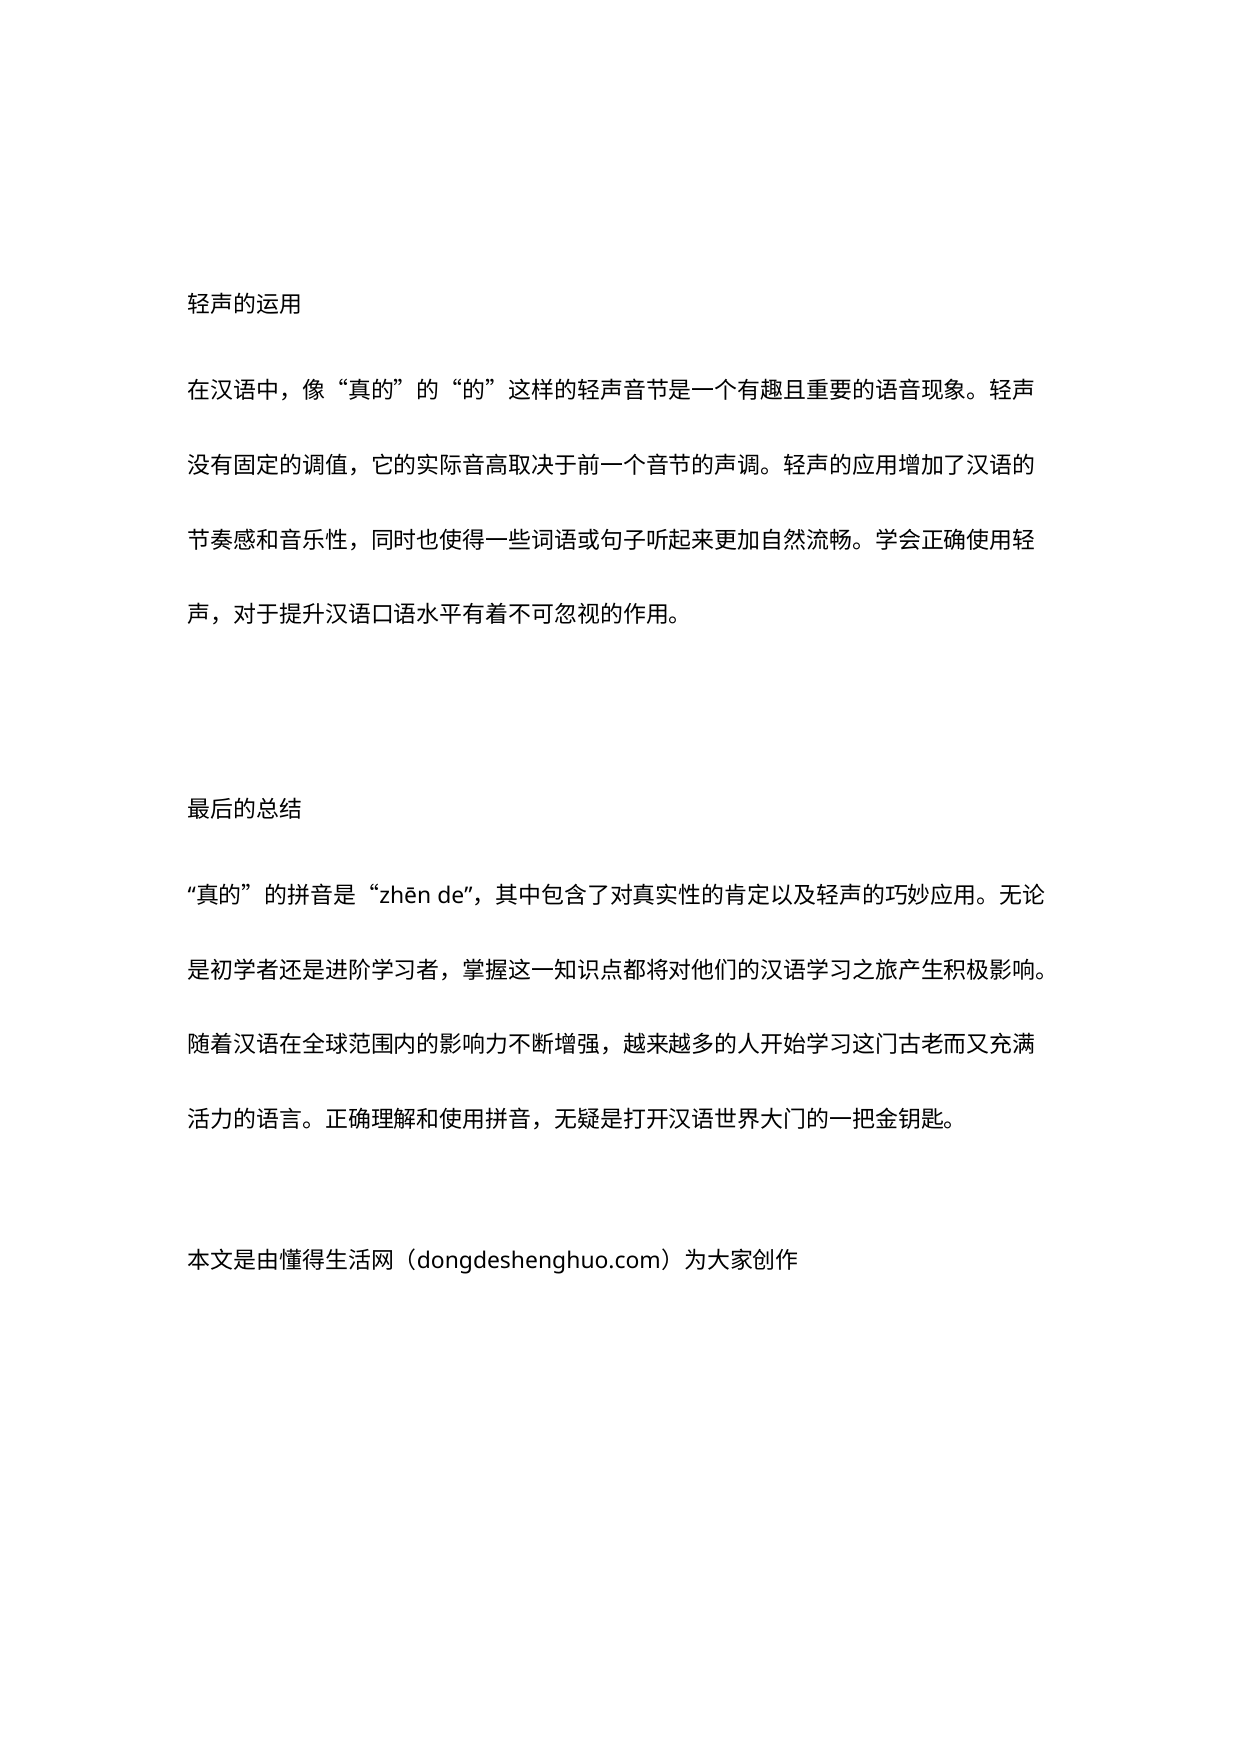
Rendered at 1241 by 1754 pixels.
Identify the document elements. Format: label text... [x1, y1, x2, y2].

text 在汉语中，像“真的”的“的”这样的轻声音节是一个有趣且重要的语音现象。轻声没有固定的调值，它的实际音高取决于前一个音节的声调。轻声的应用增加了汉语的节奏感和音乐性，同时也使得一些词语或句子听起来更加自然流畅。学会正确使用轻声，对于提升汉语口语水平有着不可忽视的作用。 [187, 356, 1053, 645]
text 最后的总结 [187, 774, 1053, 839]
text 本文是由懂得生活网（dongdeshenghuo.com）为大家创作 [187, 1226, 1053, 1291]
text “真的”的拼音是“zhēn de”，其中包含了对真实性的肯定以及轻声的巧妙应用。无论是初学者还是进阶学习者，掌握这一知识点都将对他们的汉语学习之旅产生积极影响。随着汉语在全球范围内的影响力不断增强，越来越多的人开始学习这门古老而又充满活力的语言。正确理解和使用拼音，无疑是打开汉语世界大门的一把金钥匙。 [187, 861, 1053, 1150]
text 轻声的运用 [187, 270, 1053, 335]
